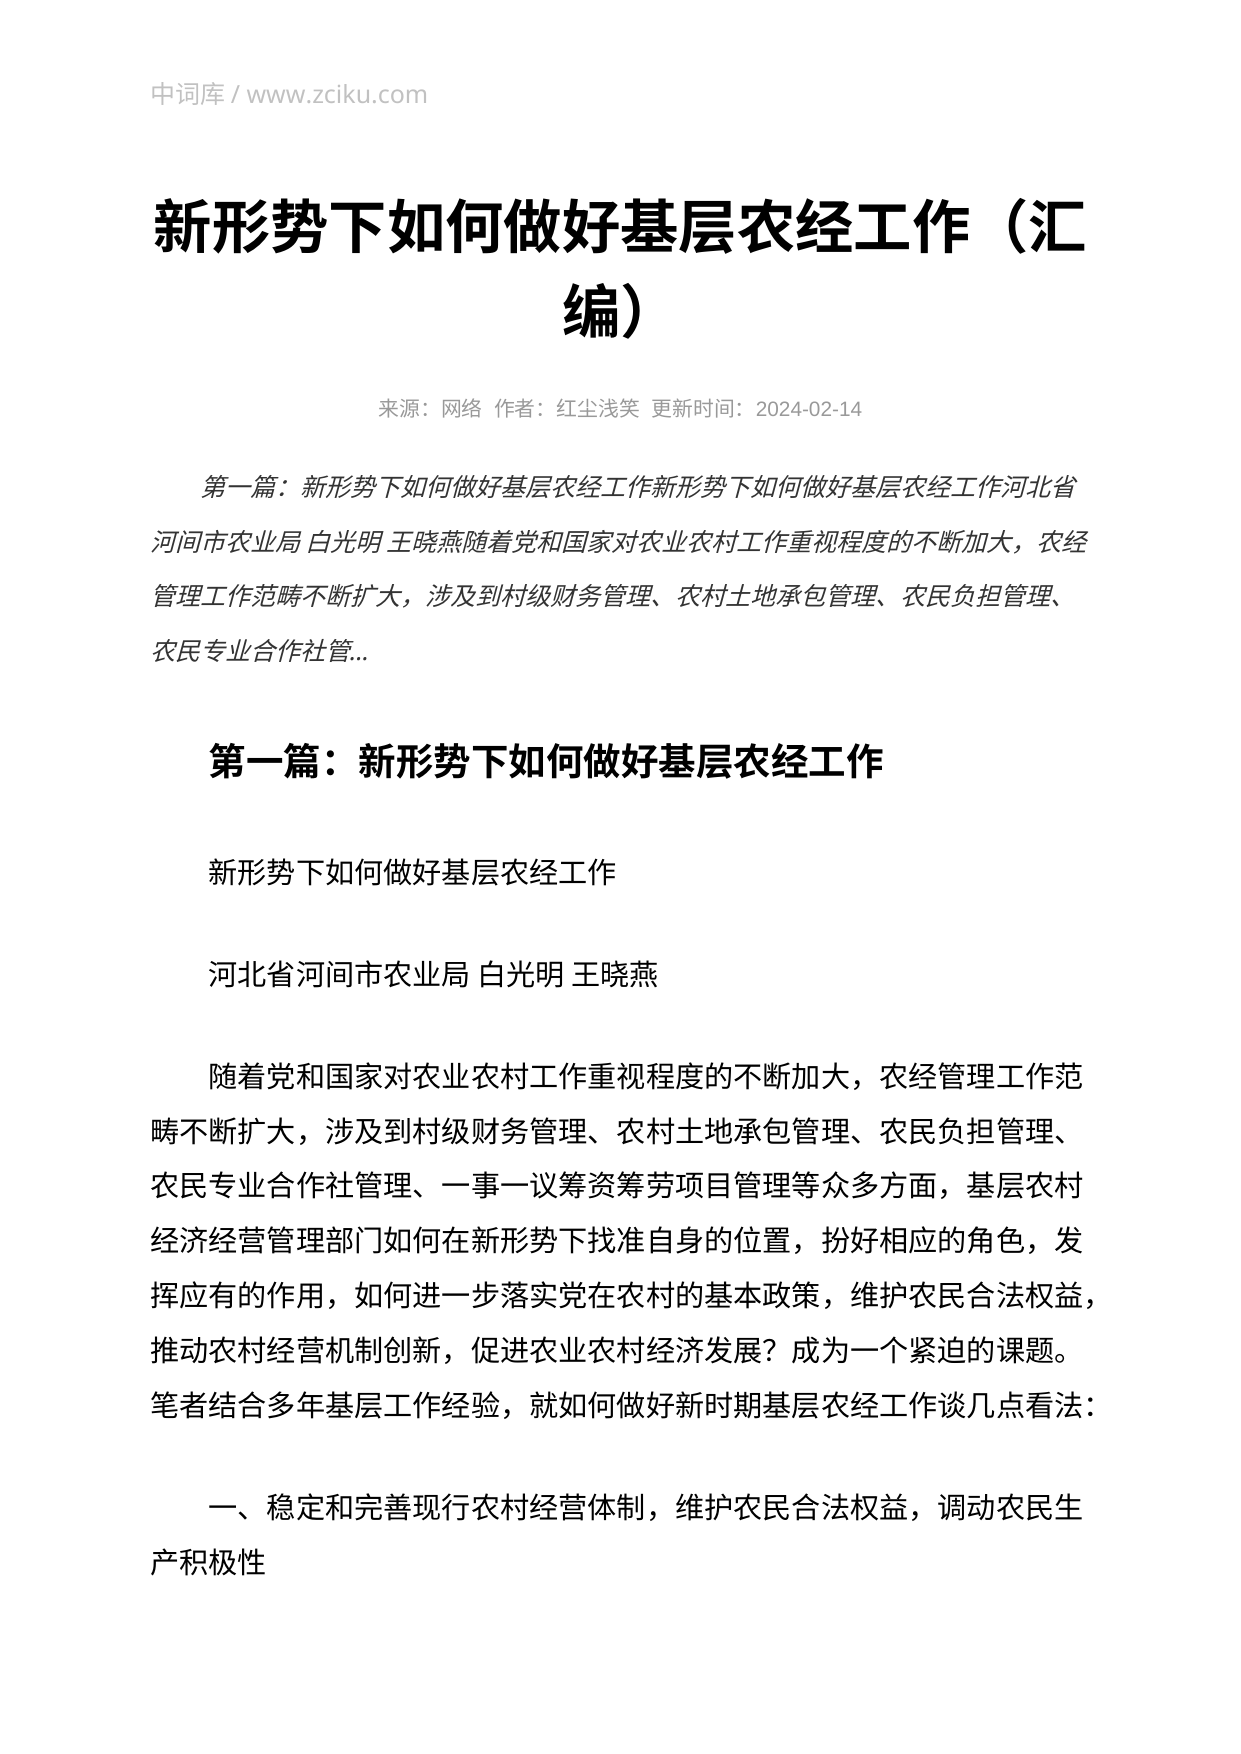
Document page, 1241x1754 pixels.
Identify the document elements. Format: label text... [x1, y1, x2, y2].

text 第一篇：新形势下如何做好基层农经工作新形势下如何做好基层农经工作河北省河间市农业局 白光明 王晓燕随着党和国家对农业农村工作重视程度的不断加大，农经管理工作范畴不断扩大，涉及到村级财务管理、农村土地承包管理、农民负担管理、农民专业合作社管... [150, 468, 1090, 667]
text 河北省河间市农业局 白光明 王晓燕 [150, 951, 1090, 994]
text 来源：网络 作者：红尘浅笑 更新时间：2024-02-14 [150, 397, 1090, 421]
subtitle 新形势下如何做好基层农经工作（汇编） [150, 181, 1090, 350]
text 新形势下如何做好基层农经工作 [150, 850, 1090, 892]
text 一、稳定和完善现行农村经营体制，维护农民合法权益，调动农民生产积极性 [150, 1484, 1090, 1582]
text 随着党和国家对农业农村工作重视程度的不断加大，农经管理工作范畴不断扩大，涉及到村级财务管理、农村土地承包管理、农民负担管理、农民专业合作社管理、一事一议筹资筹劳项目管理等众多方面，基层农村经济经营管理部门如何在新形势下找准自身的位置，扮好相应的角色，发挥应有的作用，如何进一步落实党在农村的基本政策，维护农民合法权益，推动农村经营机制创新，促进农业农村经济发展？成为一个紧迫的课题。笔者结合多年基层工作经验，就如何做好新时期基层农经工作谈几点看法： [150, 1053, 1090, 1425]
text 第一篇：新形势下如何做好基层农经工作 [150, 732, 1090, 787]
